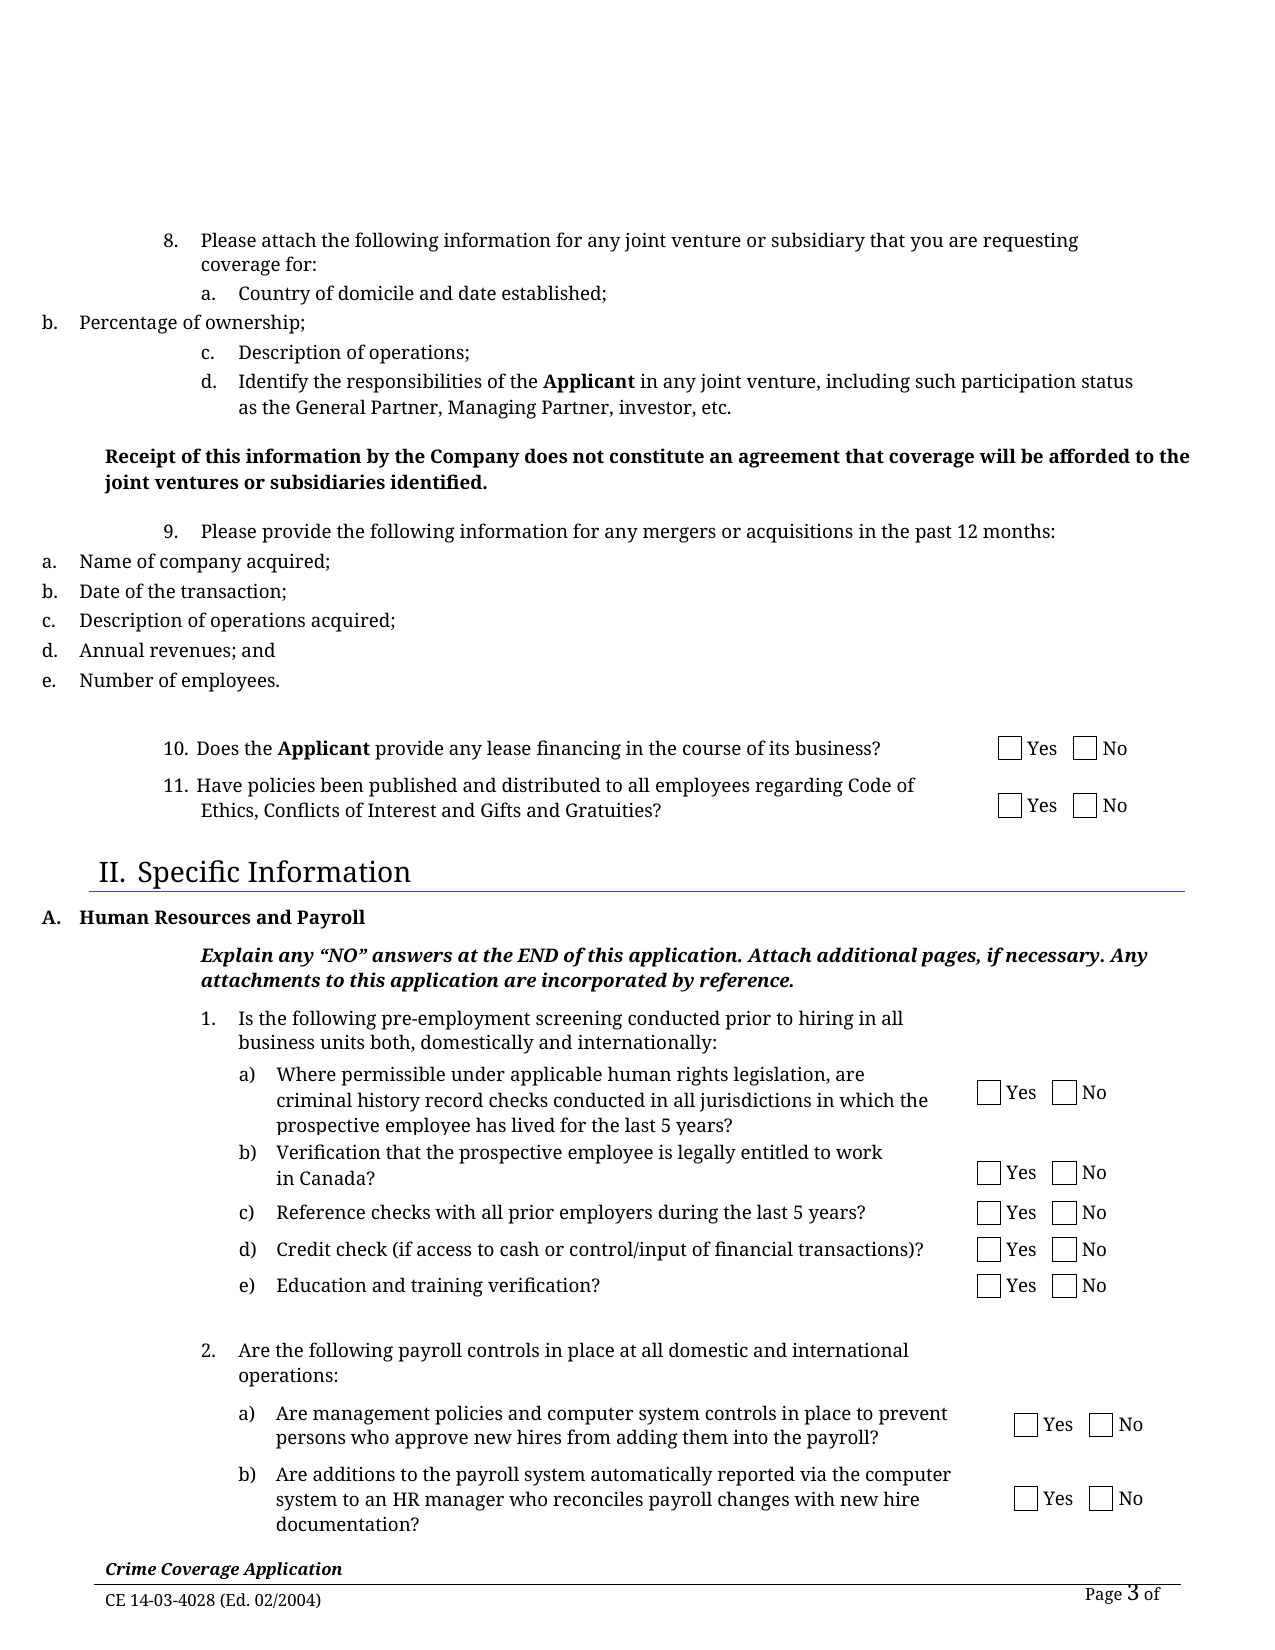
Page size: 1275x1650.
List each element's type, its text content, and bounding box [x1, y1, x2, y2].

list Annual revenues; and [42, 637, 1196, 663]
text Receipt of this information by the Company does not constitute an agreement that coverage will be afforded to the joint ventures or subsidiaries identified. [105, 444, 1196, 495]
table_header Are management policies and computer system controls in place to prevent persons who approve new hires from adding them into the payroll? [266, 1393, 1013, 1456]
table_cell Credit check (if access to cash or control/input of financial transactions)? [234, 1231, 976, 1267]
table_cell Education and training verification? [234, 1268, 976, 1307]
table_cell Yes No [1013, 1456, 1176, 1540]
table_header Where permissible under applicable human rights legislation, are criminal history record checks conducted in all jurisdictions in which the prospective employee has lived for the last 5 years? [234, 1054, 976, 1134]
subtitle Explain any “NO” answers at the END of this application. Attach additional pages, if necessary. Any attachments to this application are incorporated by reference. [201, 942, 1196, 993]
list Identify the responsibilities of the Applicant in any joint venture, including such participation status as the General Partner, Managing Partner, investor, etc. [201, 369, 1145, 420]
table_cell Yes No [997, 767, 1176, 822]
table_header Yes No [1013, 1393, 1176, 1456]
table_cell Verification that the prospective employee is legally entitled to work in Canada? [234, 1134, 976, 1194]
table_cell Yes No [976, 1268, 1144, 1307]
table_header 10. Does the Applicant provide any lease financing in the course of its business? [159, 726, 997, 767]
list Number of employees. [42, 667, 1196, 693]
list Description of operations; [201, 339, 1196, 365]
list Percentage of ownership; [42, 309, 1196, 335]
table_header a) [234, 1393, 266, 1456]
table_header Specific Information [89, 845, 1185, 891]
list Description of operations acquired; [42, 608, 1196, 633]
table_cell Are additions to the payroll system automatically reported via the computer system to an HR manager who reconciles payroll changes with new hire documentation? [266, 1456, 1013, 1540]
list Are the following payroll controls in place at all domestic and international operations: [201, 1337, 915, 1388]
list Country of domicile and date established; [201, 280, 1196, 305]
table_cell 11. Have policies been published and distributed to all employees regarding Code of Ethics, Conflicts of Interest and Gifts and Gratuities? [159, 767, 997, 822]
table_header Yes No [997, 726, 1176, 767]
subtitle Human Resources and Payroll [42, 904, 1196, 929]
table_cell Reference checks with all prior employers during the last 5 years? [234, 1195, 976, 1231]
list Please attach the following information for any joint venture or subsidiary that you are requesting coverage for: [163, 228, 1089, 276]
list Date of the transaction; [42, 578, 1196, 604]
list Name of company acquired; [42, 548, 1196, 574]
table_cell Yes No [976, 1231, 1144, 1267]
list Is the following pre-employment screening conducted prior to hiring in all business units both, domestically and internationally: [201, 1006, 906, 1054]
table_header Yes No [976, 1054, 1144, 1134]
table_cell Yes No [976, 1195, 1144, 1231]
table_cell b) [234, 1456, 266, 1540]
table_cell Yes No [976, 1134, 1144, 1194]
list Please provide the following information for any mergers or acquisitions in the past 12 months: [163, 519, 1196, 544]
